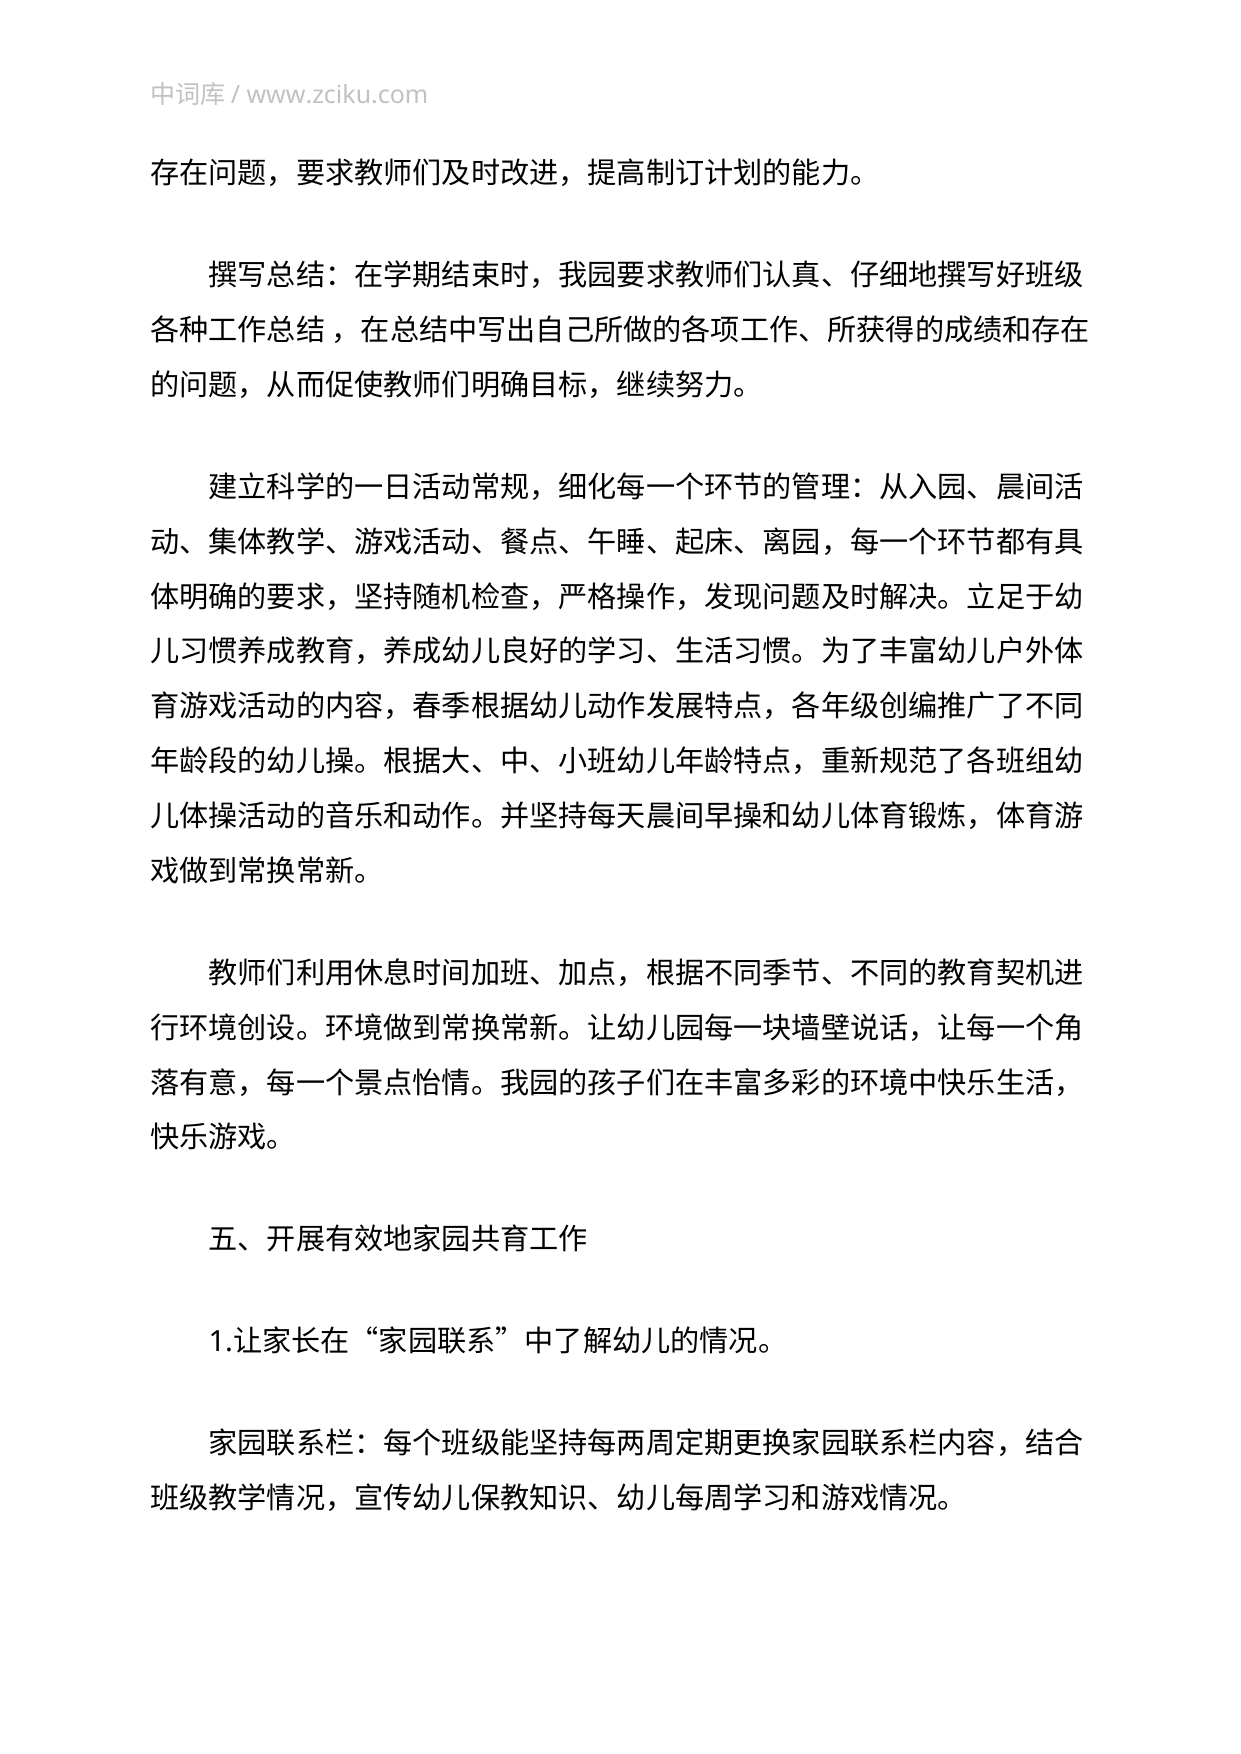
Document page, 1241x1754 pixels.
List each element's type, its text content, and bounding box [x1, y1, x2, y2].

text 教师们利用休息时间加班、加点，根据不同季节、不同的教育契机进行环境创设。环境做到常换常新。让幼儿园每一块墙壁说话，让每一个角落有意，每一个景点怡情。我园的孩子们在丰富多彩的环境中快乐生活，快乐游戏。 [150, 949, 1090, 1156]
text 撰写总结：在学期结束时，我园要求教师们认真、仔细地撰写好班级各种工作总结 ，在总结中写出自己所做的各项工作、所获得的成绩和存在的问题，从而促使教师们明确目标，继续努力。 [150, 252, 1090, 404]
text 家园联系栏：每个班级能坚持每两周定期更换家园联系栏内容，结合班级教学情况，宣传幼儿保教知识、幼儿每周学习和游戏情况。 [150, 1419, 1090, 1517]
text 五、开展有效地家园共育工作 [150, 1216, 1090, 1258]
text 1.让家长在“家园联系”中了解幼儿的情况。 [150, 1318, 1090, 1360]
text 建立科学的一日活动常规，细化每一个环节的管理：从入园、晨间活动、集体教学、游戏活动、餐点、午睡、起床、离园，每一个环节都有具体明确的要求，坚持随机检查，严格操作，发现问题及时解决。立足于幼儿习惯养成教育，养成幼儿良好的学习、生活习惯。为了丰富幼儿户外体育游戏活动的内容，春季根据幼儿动作发展特点，各年级创编推广了不同年龄段的幼儿操。根据大、中、小班幼儿年龄特点，重新规范了各班组幼儿体操活动的音乐和动作。并坚持每天晨间早操和幼儿体育锻炼，体育游戏做到常换常新。 [150, 463, 1090, 890]
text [150, 150, 1090, 192]
